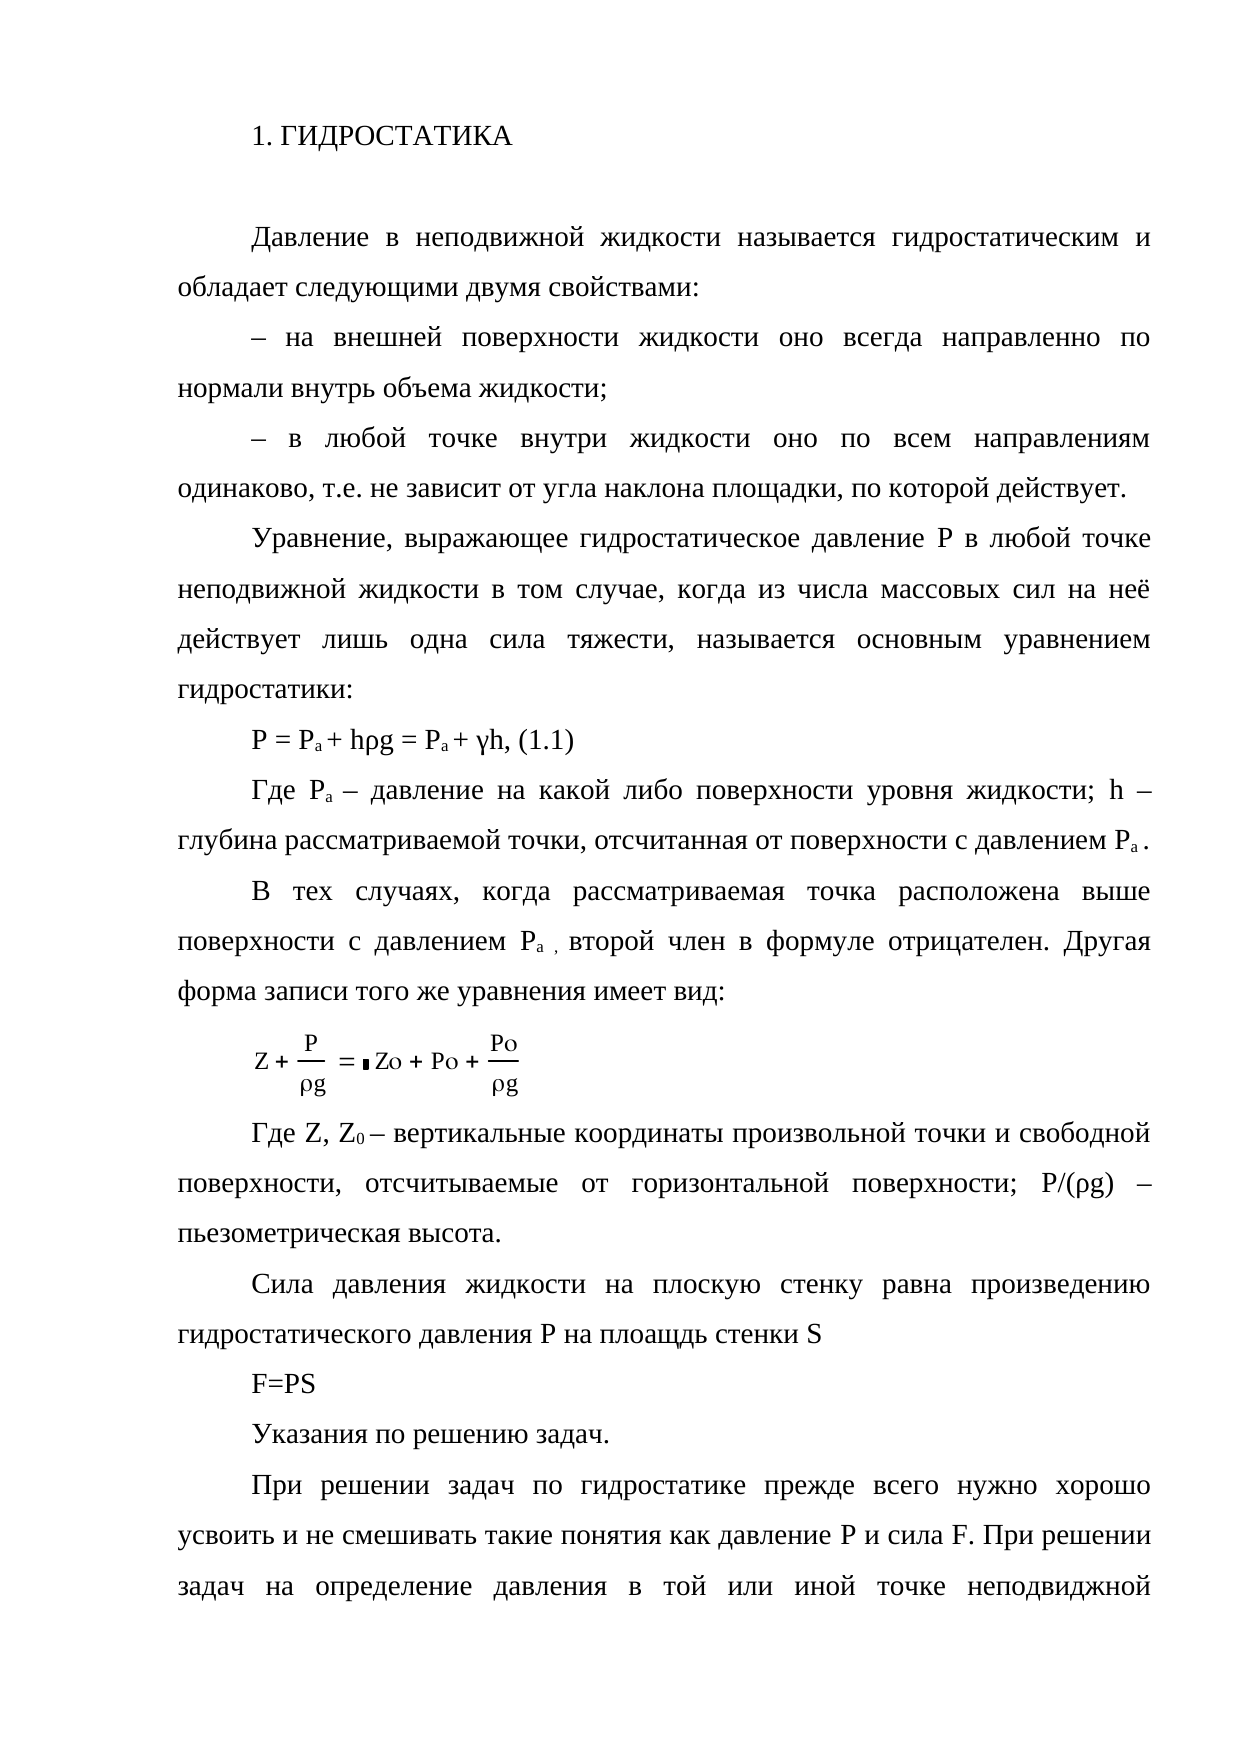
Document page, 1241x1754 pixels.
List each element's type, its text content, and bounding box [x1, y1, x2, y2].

text Давление в неподвижной жидкости называется гидростатическим и обладает следующими двумя свойствами: [177, 219, 1152, 303]
text В тех случаях, когда рассматриваемая точка расположена выше поверхности с давлением Pa , второй член в формуле отрицателен. Другая форма записи того же уравнения имеет вид: [177, 873, 1152, 1007]
text Где Z, Z0 – вертикальные координаты произвольной точки и свободной поверхности, отсчитываемые от горизонтальной поверхности; P/(ρg) – пьезометрическая высота. [177, 1115, 1152, 1249]
text Уравнение, выражающее гидростатическое давление P в любой точке неподвижной жидкости в том случае, когда из числа массовых сил на неё действует лишь одна сила тяжести, называется основным уравнением гидростатики: [177, 521, 1152, 705]
text Указания по решению задач. [177, 1417, 1152, 1450]
text P = Pa + hρg = Pa + γh, (1.1) [177, 722, 1152, 755]
text F=PS [177, 1366, 1152, 1400]
text – в любой точке внутри жидкости оно по всем направлениям одинаково, т.е. не зависит от угла наклона площадки, по которой действует. [177, 420, 1152, 504]
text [177, 1467, 1152, 1601]
text Сила давления жидкости на плоскую стенку равна произведению гидростатического давления P на плоащдь стенки S [177, 1266, 1152, 1349]
text – на внешней поверхности жидкости оно всегда направленно по нормали внутрь объема жидкости; [177, 319, 1152, 403]
text 1. ГИДРОСТАТИКА [177, 118, 1152, 152]
text Где Pa – давление на какой либо поверхности уровня жидкости; h – глубина рассматриваемой точки, отсчитанная от поверхности с давлением Pa . [177, 772, 1152, 856]
